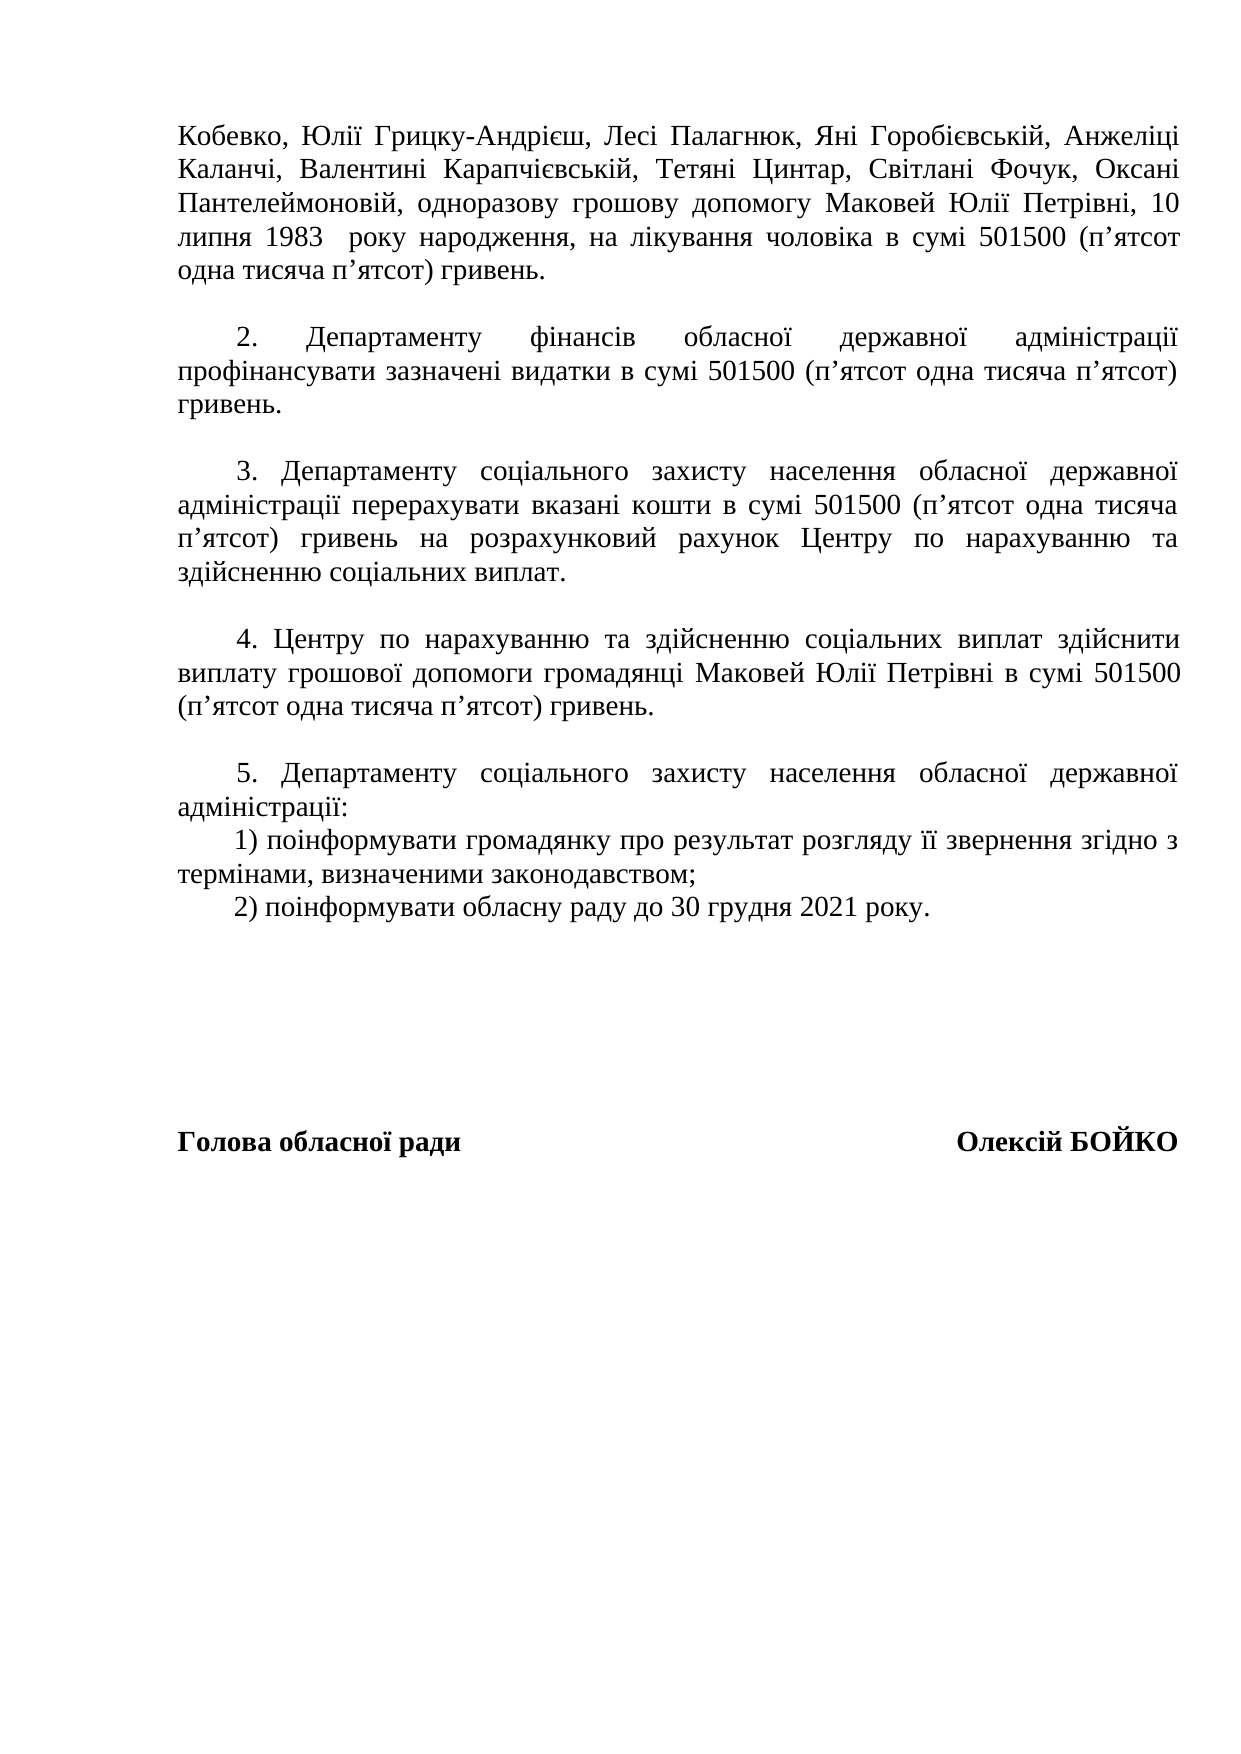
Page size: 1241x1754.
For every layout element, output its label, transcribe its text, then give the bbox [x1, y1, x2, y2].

text 5. Департаменту соціального захисту населення обласної державної адміністрації: [177, 755, 1179, 822]
text 1) поінформувати громадянку про результат розгляду її звернення згідно з термінами, визначеними законодавством; [177, 822, 1179, 889]
text 4. Центру по нарахуванню та здійсненню соціальних виплат здійснити виплату грошової допомоги громадянці Маковей Юлії Петрівні в сумі 501500 (п’ятсот одна тисяча п’ятсот) гривень. [177, 621, 1181, 722]
text 2) поінформувати обласну раду до 30 грудня 2021 року. [177, 889, 1179, 923]
text Голова обласної ради Олексій БОЙКО [177, 1124, 1181, 1158]
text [177, 118, 1181, 286]
text 3. Департаменту соціального захисту населення обласної державної адміністрації перерахувати вказані кошти в сумі 501500 (п’ятсот одна тисяча п’ятсот) гривень на розрахунковий рахунок Центру по нарахуванню та здійсненню соціальних виплат. [177, 453, 1179, 588]
text 2. Департаменту фінансів обласної державної адміністрації профінансувати зазначені видатки в сумі 501500 (п’ятсот одна тисяча п’ятсот) гривень. [177, 319, 1179, 420]
